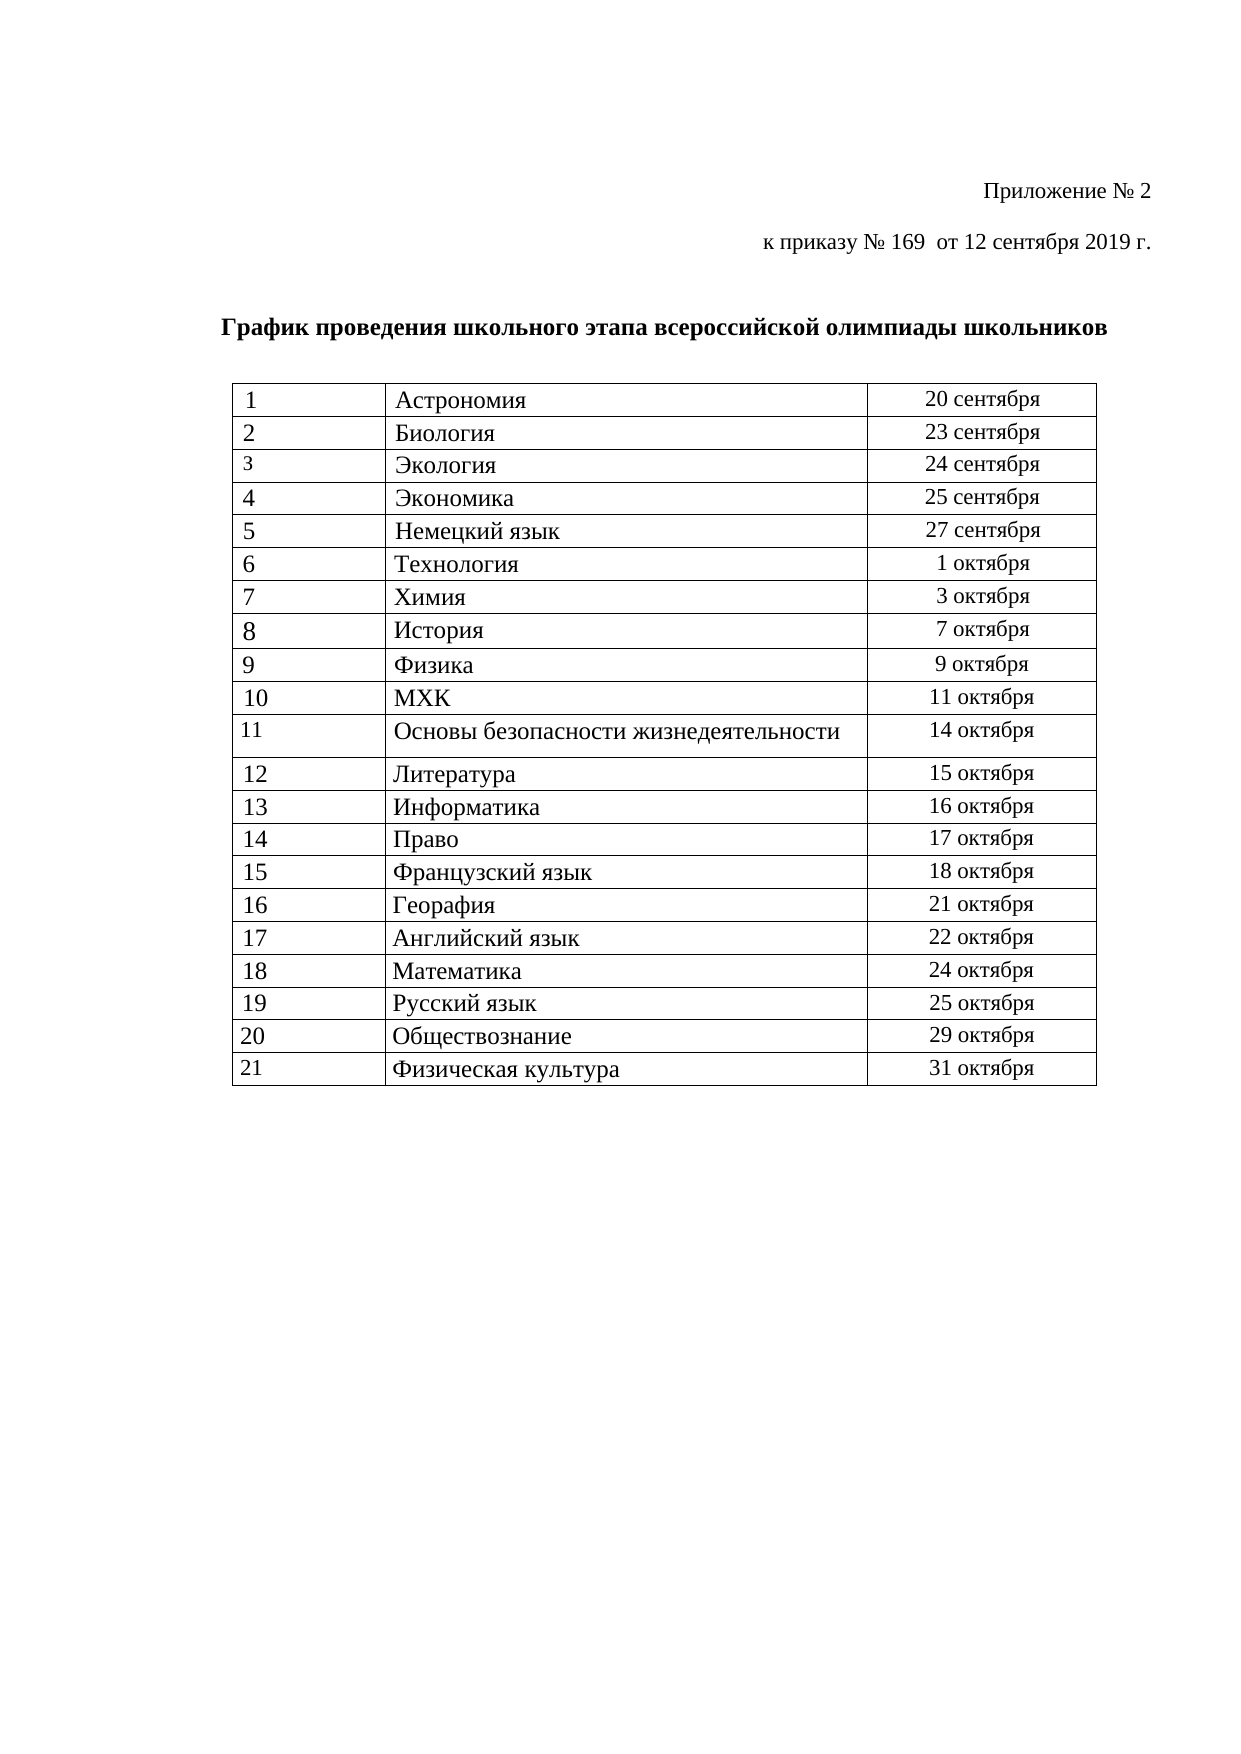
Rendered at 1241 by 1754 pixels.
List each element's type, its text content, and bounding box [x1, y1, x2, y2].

table_cell История [386, 614, 867, 648]
table_cell Физическая культура [386, 1053, 867, 1085]
table_cell 16 октября [868, 791, 1096, 822]
text к приказу № 169 от 12 сентября 2019 г. [177, 228, 1152, 254]
table_cell Немецкий язык [386, 515, 867, 547]
table_cell 14 октября [868, 715, 1096, 757]
table_cell 2 [233, 417, 385, 448]
table_cell 1 октября [868, 548, 1096, 580]
table_cell Георафия [386, 889, 867, 921]
table_header Астрономия [386, 384, 867, 416]
table_cell 31 октября [868, 1053, 1096, 1085]
table_cell 6 [233, 548, 385, 580]
table_cell 17 [233, 922, 385, 954]
table_cell 18 октября [868, 856, 1096, 888]
table_cell 25 сентября [868, 483, 1096, 514]
table_cell Основы безопасности жизнедеятельности [386, 715, 867, 757]
text График проведения школьного этапа всероссийской олимпиады школьников [177, 312, 1152, 341]
table_cell 7 [233, 581, 385, 613]
text Приложение № 2 [177, 177, 1152, 203]
table_cell 18 [233, 955, 385, 987]
table_cell Технология [386, 548, 867, 580]
table_cell 14 [233, 824, 385, 855]
table_cell Химия [386, 581, 867, 613]
table_cell 24 октября [868, 955, 1096, 987]
table_cell 21 [233, 1053, 385, 1085]
table_cell Информатика [386, 791, 867, 822]
table_cell 10 [233, 682, 385, 714]
table_cell 12 [233, 758, 385, 790]
table_cell 19 [233, 988, 385, 1019]
table_cell Французский язык [386, 856, 867, 888]
table_cell 24 сентября [868, 450, 1096, 481]
table_cell 17 октября [868, 824, 1096, 855]
table_cell 13 [233, 791, 385, 822]
table_cell Экономика [386, 483, 867, 514]
table_cell 27 сентября [868, 515, 1096, 547]
table_cell 4 [233, 483, 385, 514]
table_cell З [233, 450, 385, 481]
table_header 1 [233, 384, 385, 416]
table_cell 25 октября [868, 988, 1096, 1019]
table_cell Английский язык [386, 922, 867, 954]
table_cell 7 октября [868, 614, 1096, 648]
table_cell Обществознание [386, 1020, 867, 1052]
table_cell 3 октября [868, 581, 1096, 613]
table_cell 11 октября [868, 682, 1096, 714]
table_cell 8 [233, 614, 385, 648]
table_cell Литература [386, 758, 524, 790]
table_cell Русский язык [386, 988, 867, 1019]
table_cell 29 октября [868, 1020, 1096, 1052]
table_header 20 сентября [868, 384, 1096, 416]
table_cell 15 [233, 856, 385, 888]
table_cell 11 [233, 715, 385, 757]
table_cell 21 октября [868, 889, 1096, 921]
table_cell Экология [386, 450, 867, 481]
table_cell 9 [233, 649, 385, 681]
table_cell [525, 758, 867, 790]
table_cell 20 [233, 1020, 385, 1052]
table_cell 5 [233, 515, 385, 547]
table_cell Право [386, 824, 867, 855]
table_cell 16 [233, 889, 385, 921]
table_cell 15 октября [868, 758, 1096, 790]
table_cell 23 сентября [868, 417, 1096, 448]
table_cell Математика [386, 955, 867, 987]
table_cell 22 октября [868, 922, 1096, 954]
table_cell 9 октября [868, 649, 1096, 681]
table_cell Физика [386, 649, 867, 681]
table_cell МХК [386, 682, 867, 714]
table_cell Биология [386, 417, 867, 448]
